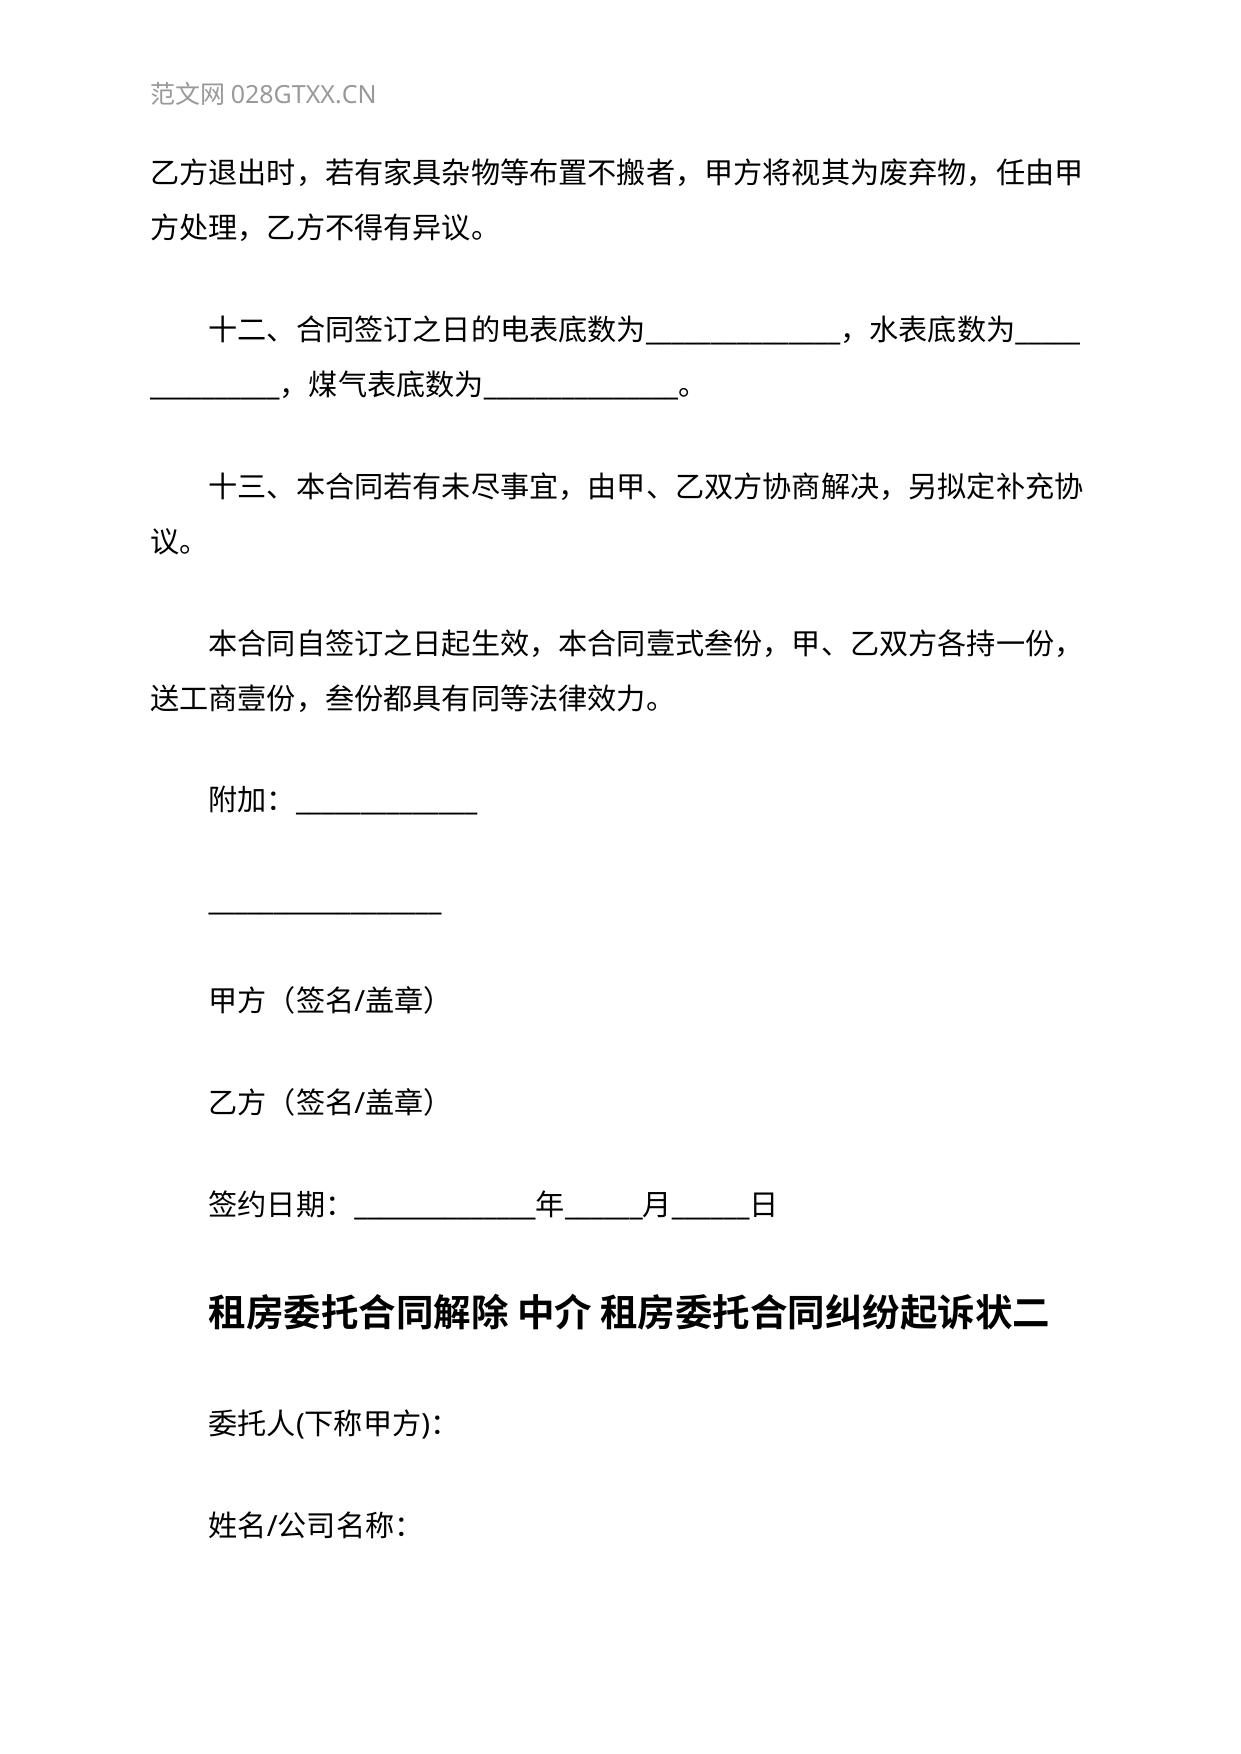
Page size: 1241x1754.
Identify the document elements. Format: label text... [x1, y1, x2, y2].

text 本合同自签订之日起生效，本合同壹式叁份，甲、乙双方各持一份，送工商壹份，叁份都具有同等法律效力。 [150, 620, 1090, 717]
text 甲方（签名/盖章） [150, 977, 1090, 1020]
text __________________ [150, 879, 1090, 919]
text 附加：______________ [150, 777, 1090, 819]
text 乙方（签名/盖章） [150, 1079, 1090, 1122]
text 十三、本合同若有未尽事宜，由甲、乙双方协商解决，另拟定补充协议。 [150, 464, 1090, 561]
text 委托人(下称甲方)： [150, 1401, 1090, 1443]
text 租房委托合同解除 中介 租房委托合同纠纷起诉状二 [150, 1283, 1090, 1338]
text 姓名/公司名称： [150, 1503, 1090, 1545]
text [150, 150, 1090, 247]
text 十二、合同签订之日的电表底数为_______________，水表底数为_______________，煤气表底数为_______________。 [150, 307, 1090, 404]
text 签约日期：______________年______月______日 [150, 1181, 1090, 1224]
